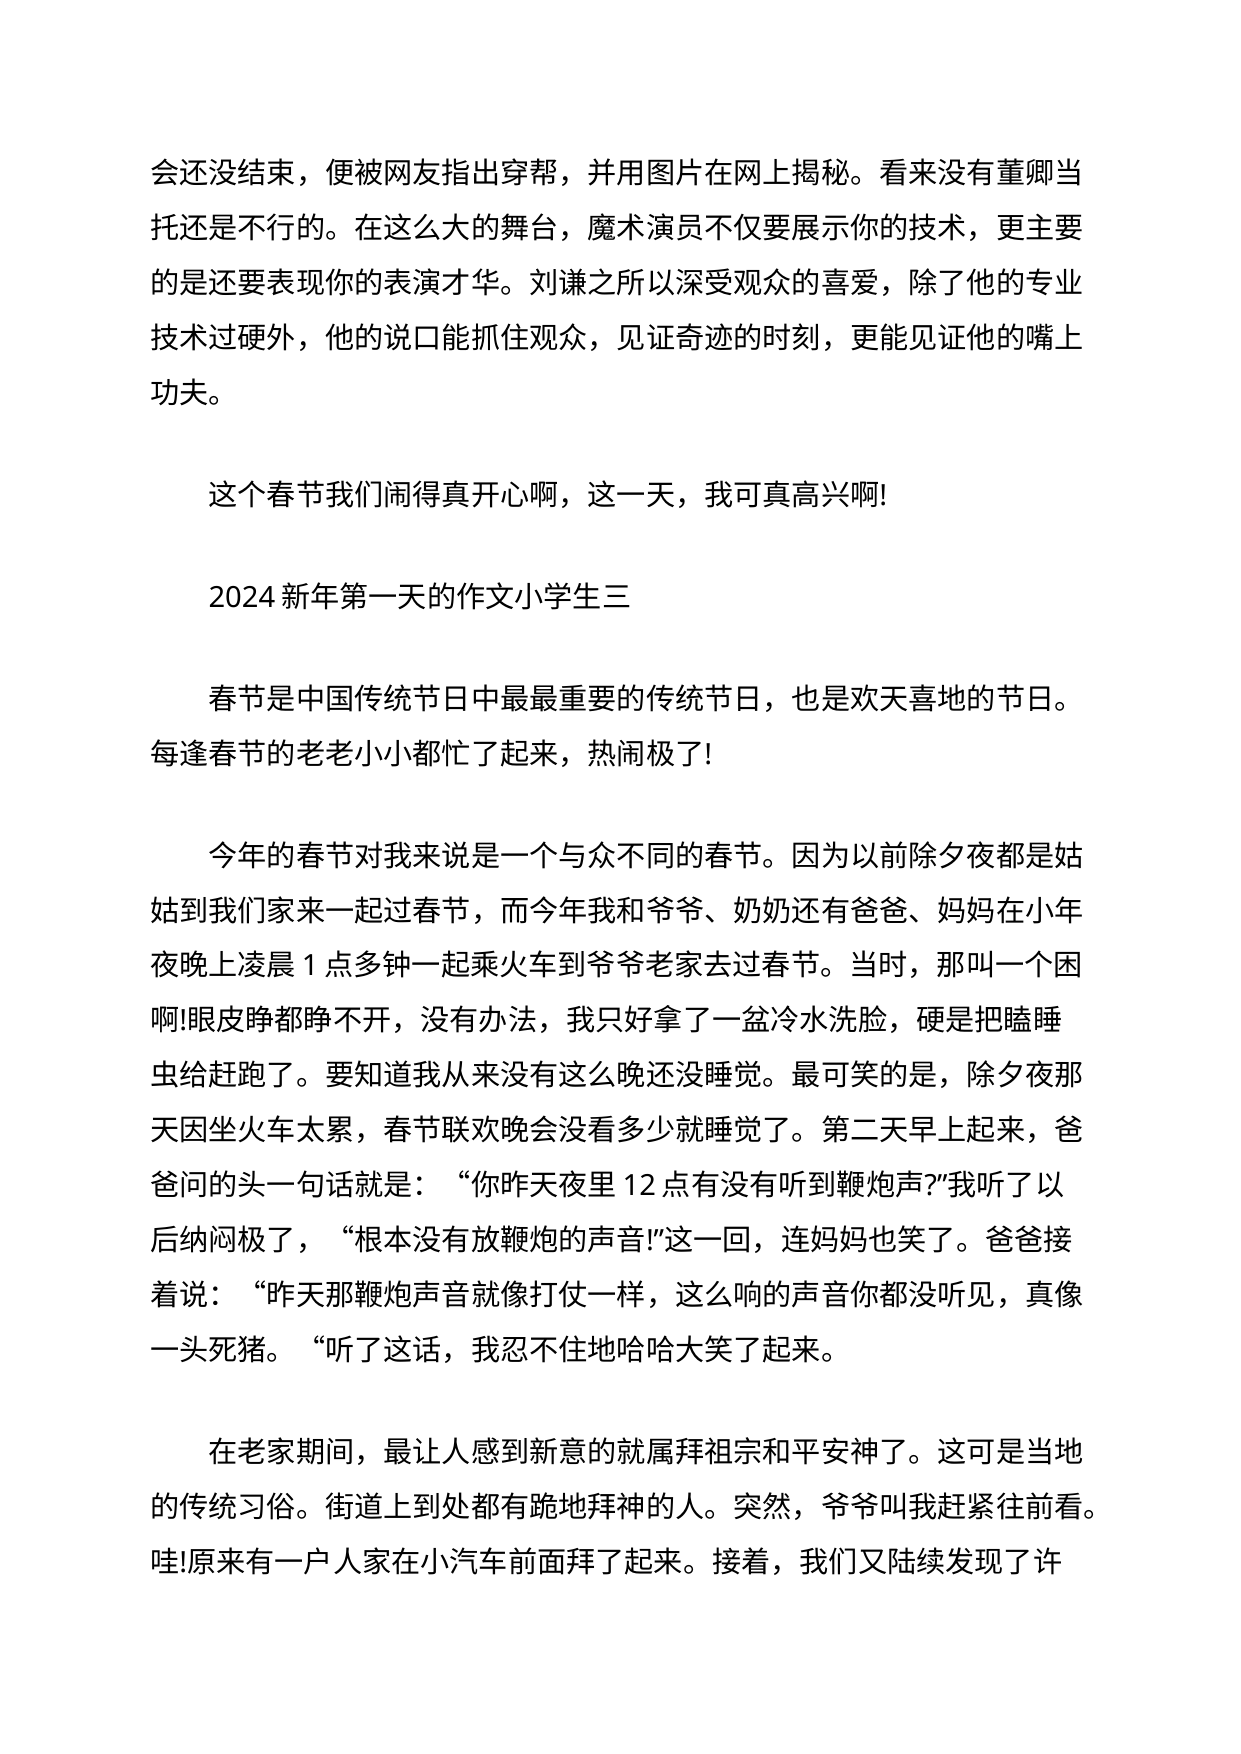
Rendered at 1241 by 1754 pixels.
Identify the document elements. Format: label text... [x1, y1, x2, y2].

text 这个春节我们闹得真开心啊，这一天，我可真高兴啊! [150, 471, 1090, 514]
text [150, 1428, 1090, 1581]
text 春节是中国传统节日中最最重要的传统节日，也是欢天喜地的节日。每逢春节的老老小小都忙了起来，热闹极了! [150, 675, 1090, 773]
text 2024新年第一天的作文小学生三 [150, 573, 1090, 616]
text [150, 150, 1090, 412]
text 今年的春节对我来说是一个与众不同的春节。因为以前除夕夜都是姑姑到我们家来一起过春节，而今年我和爷爷、奶奶还有爸爸、妈妈在小年夜晚上凌晨1点多钟一起乘火车到爷爷老家去过春节。当时，那叫一个困啊!眼皮睁都睁不开，没有办法，我只好拿了一盆冷水洗脸，硬是把瞌睡虫给赶跑了。要知道我从来没有这么晚还没睡觉。最可笑的是，除夕夜那天因坐火车太累，春节联欢晚会没看多少就睡觉了。第二天早上起来，爸爸问的头一句话就是：“你昨天夜里12点有没有听到鞭炮声?”我听了以后纳闷极了，“根本没有放鞭炮的声音!”这一回，连妈妈也笑了。爸爸接着说：“昨天那鞭炮声音就像打仗一样，这么响的声音你都没听见，真像一头死猪。“听了这话，我忍不住地哈哈大笑了起来。 [150, 832, 1090, 1369]
